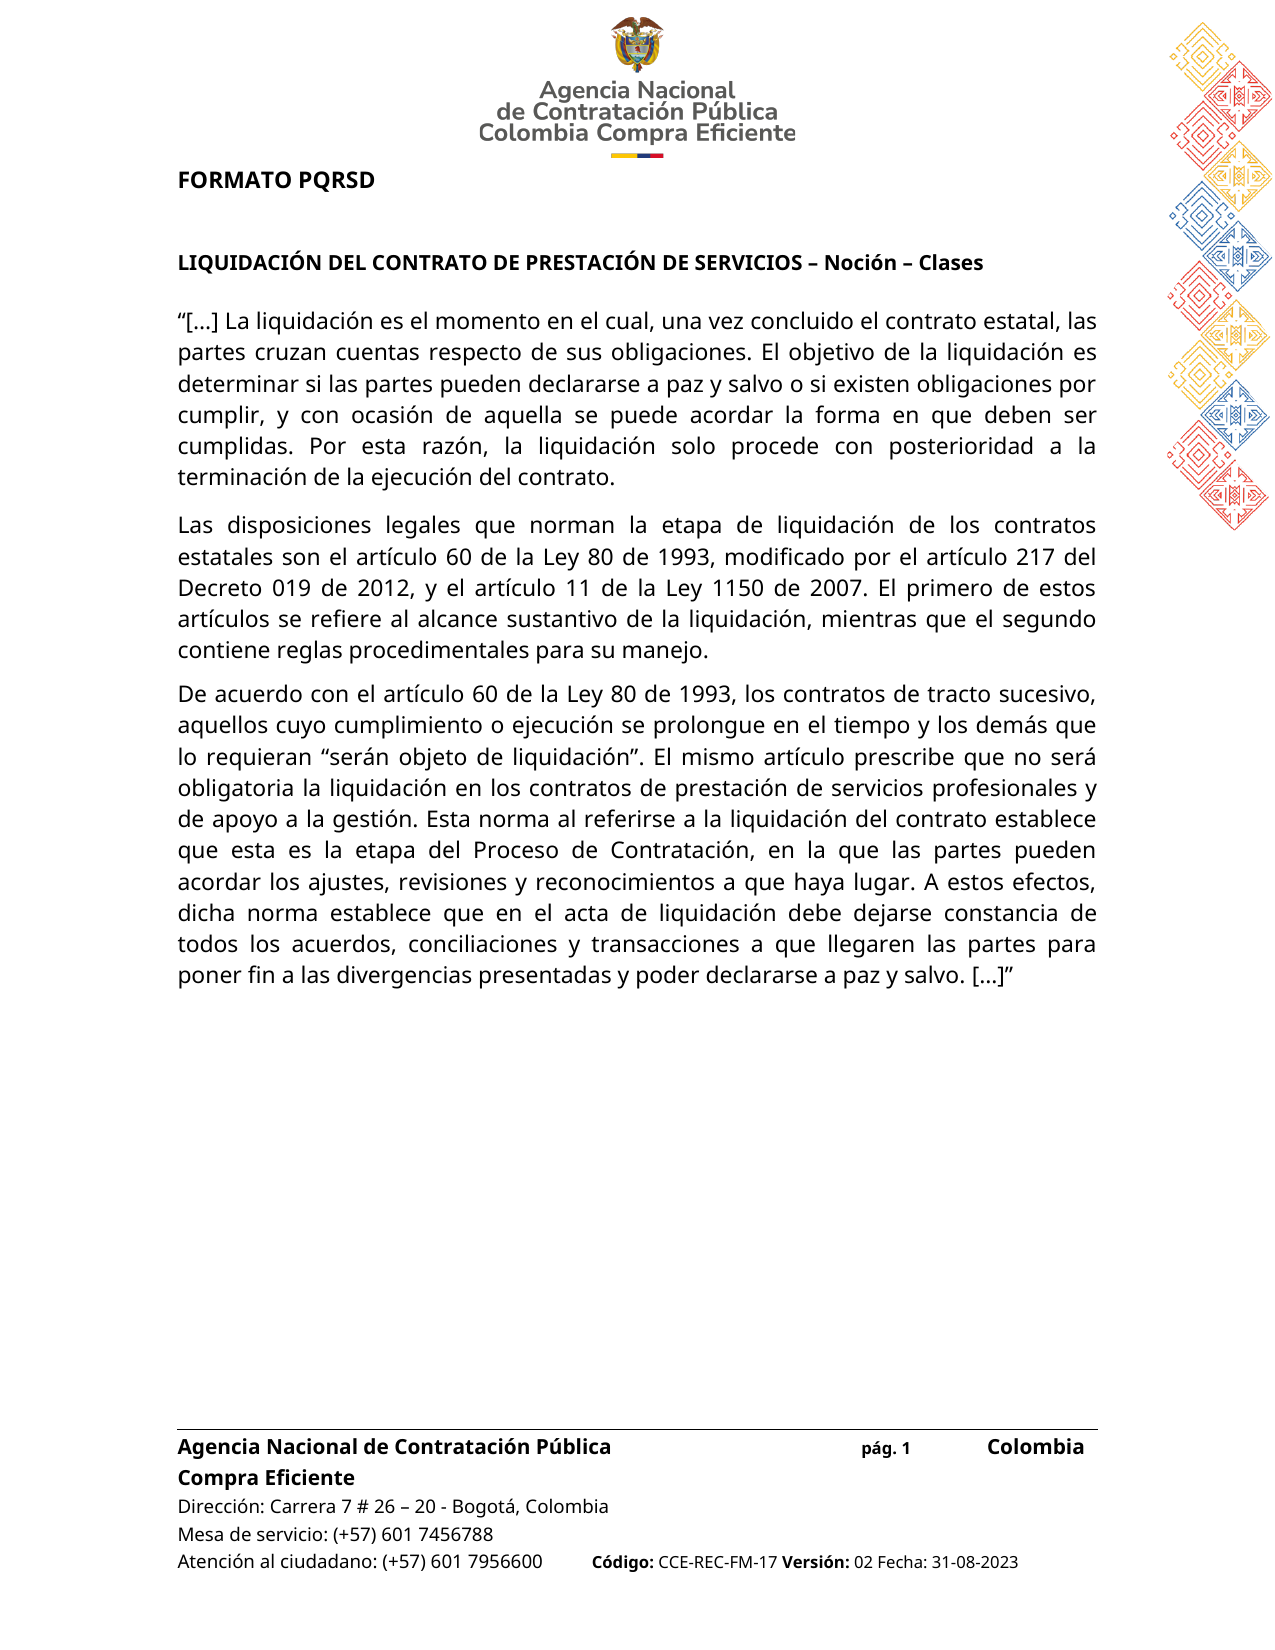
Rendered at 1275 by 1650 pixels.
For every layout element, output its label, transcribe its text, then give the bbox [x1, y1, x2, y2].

text De acuerdo con el artículo 60 de la Ley 80 de 1993, los contratos de tracto sucesivo, aquellos cuyo cumplimiento o ejecución se prolongue en el tiempo y los demás que lo requieran “serán objeto de liquidación”. El mismo artículo prescribe que no será obligatoria la liquidación en los contratos de prestación de servicios profesionales y de apoyo a la gestión. Esta norma al referirse a la liquidación del contrato establece que esta es la etapa del Proceso de Contratación, en la que las partes pueden acordar los ajustes, revisiones y reconocimientos a que haya lugar. A estos efectos, dicha norma establece que en el acta de liquidación debe dejarse constancia de todos los acuerdos, conciliaciones y transacciones a que llegaren las partes para poner fin a las divergencias presentadas y poder declararse a paz y salvo. […]” [177, 678, 1098, 990]
text Las disposiciones legales que norman la etapa de liquidación de los contratos estatales son el artículo 60 de la Ley 80 de 1993, modificado por el artículo 217 del Decreto 019 de 2012, y el artículo 11 de la Ley 1150 de 2007. El primero de estos artículos se refiere al alcance sustantivo de la liquidación, mientras que el segundo contiene reglas procedimentales para su manejo. [177, 509, 1098, 665]
text LIQUIDACIÓN DEL CONTRATO DE PRESTACIÓN DE SERVICIOS – Noción – Clases [177, 248, 1098, 277]
picture [479, 17, 796, 158]
picture [1165, 22, 1272, 528]
text “[…] La liquidación es el momento en el cual, una vez concluido el contrato estatal, las partes cruzan cuentas respecto de sus obligaciones. El objetivo de la liquidación es determinar si las partes pueden declararse a paz y salvo o si existen obligaciones por cumplir, y con ocasión de aquella se puede acordar la forma en que deben ser cumplidas. Por esta razón, la liquidación solo procede con posterioridad a la terminación de la ejecución del contrato. [177, 305, 1098, 492]
